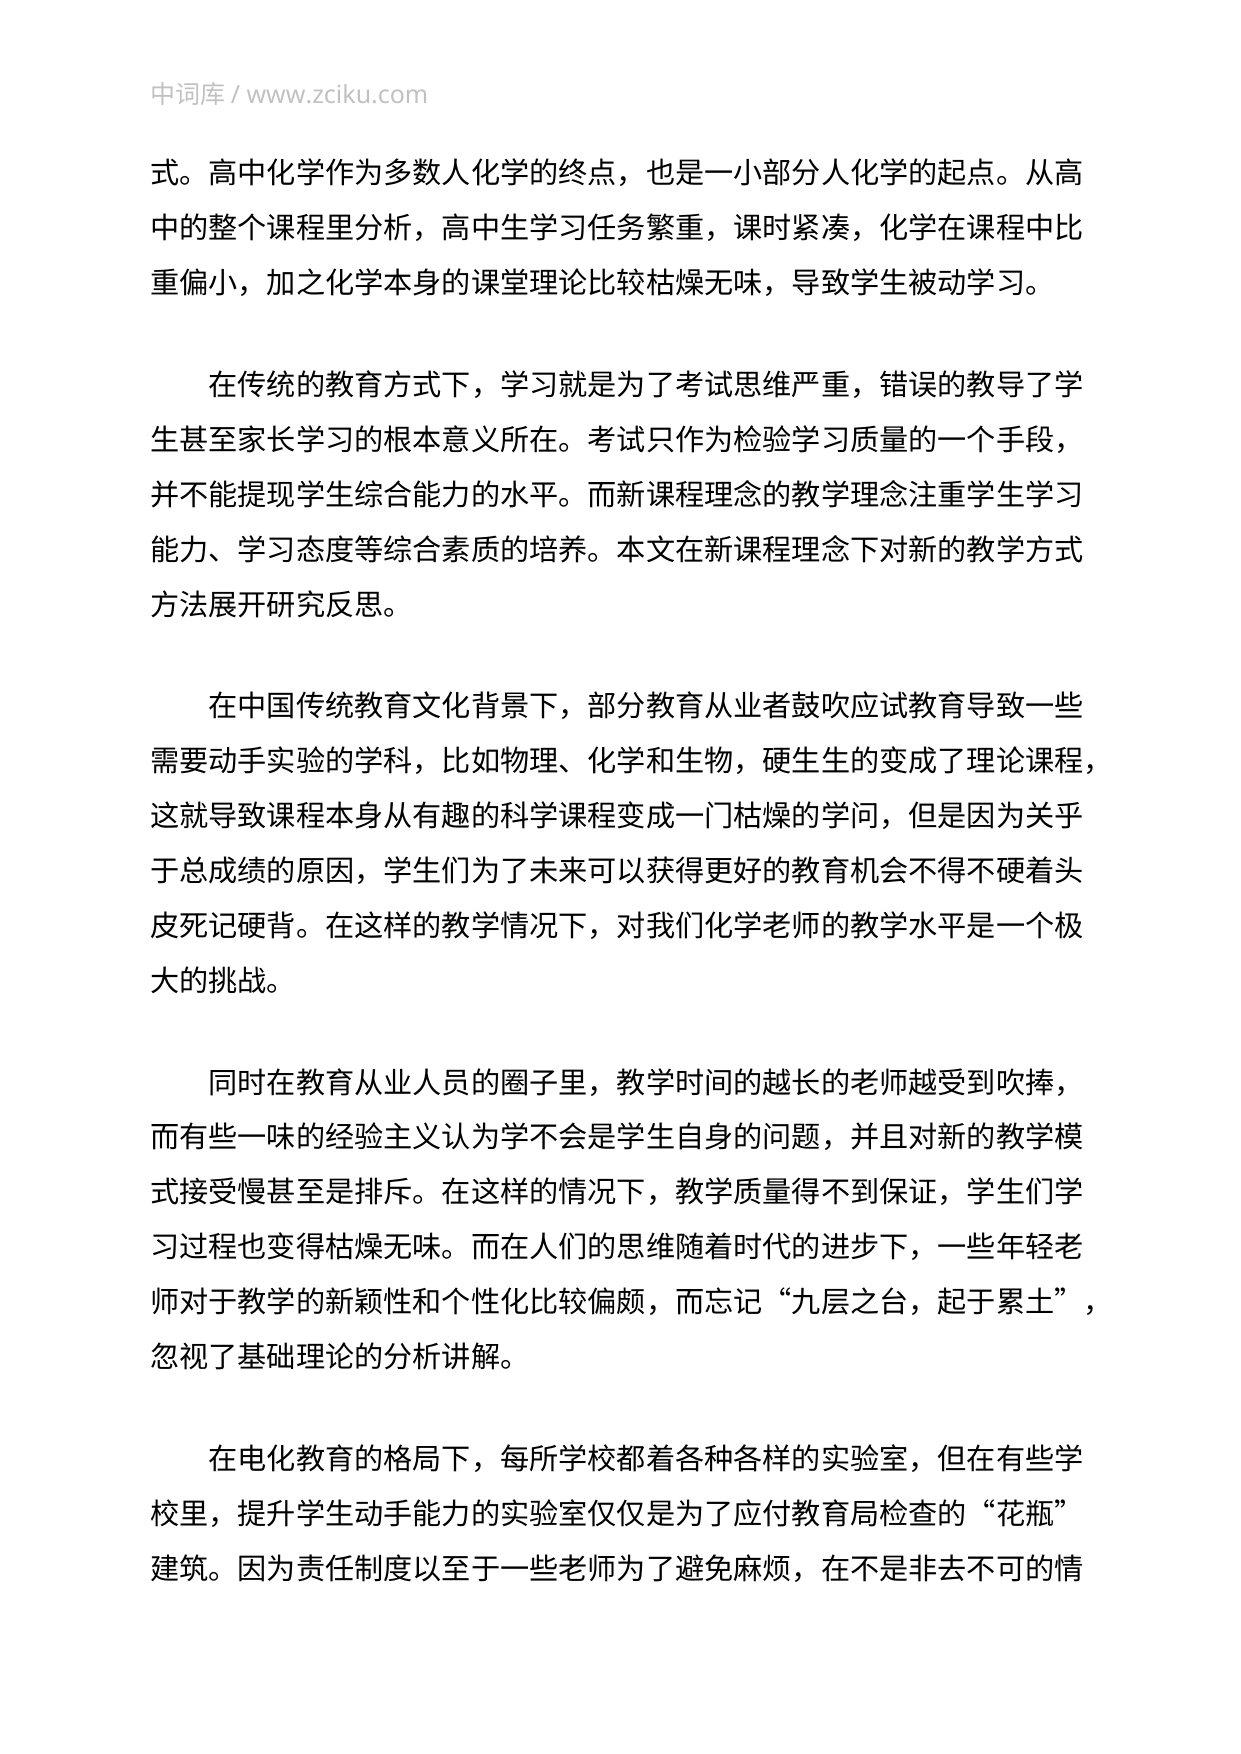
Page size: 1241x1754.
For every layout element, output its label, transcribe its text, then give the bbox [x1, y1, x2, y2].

text 同时在教育从业人员的圈子里，教学时间的越长的老师越受到吹捧，而有些一味的经验主义认为学不会是学生自身的问题，并且对新的教学模式接受慢甚至是排斥。在这样的情况下，教学质量得不到保证，学生们学习过程也变得枯燥无味。而在人们的思维随着时代的进步下，一些年轻老师对于教学的新颖性和个性化比较偏颇，而忘记“九层之台，起于累土”，忽视了基础理论的分析讲解。 [150, 1059, 1090, 1376]
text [150, 1435, 1090, 1587]
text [150, 150, 1090, 302]
text 在中国传统教育文化背景下，部分教育从业者鼓吹应试教育导致一些需要动手实验的学科，比如物理、化学和生物，硬生生的变成了理论课程，这就导致课程本身从有趣的科学课程变成一门枯燥的学问，但是因为关乎于总成绩的原因，学生们为了未来可以获得更好的教育机会不得不硬着头皮死记硬背。在这样的教学情况下，对我们化学老师的教学水平是一个极大的挑战。 [150, 683, 1090, 1000]
text 在传统的教育方式下，学习就是为了考试思维严重，错误的教导了学生甚至家长学习的根本意义所在。考试只作为检验学习质量的一个手段，并不能提现学生综合能力的水平。而新课程理念的教学理念注重学生学习能力、学习态度等综合素质的培养。本文在新课程理念下对新的教学方式方法展开研究反思。 [150, 362, 1090, 623]
